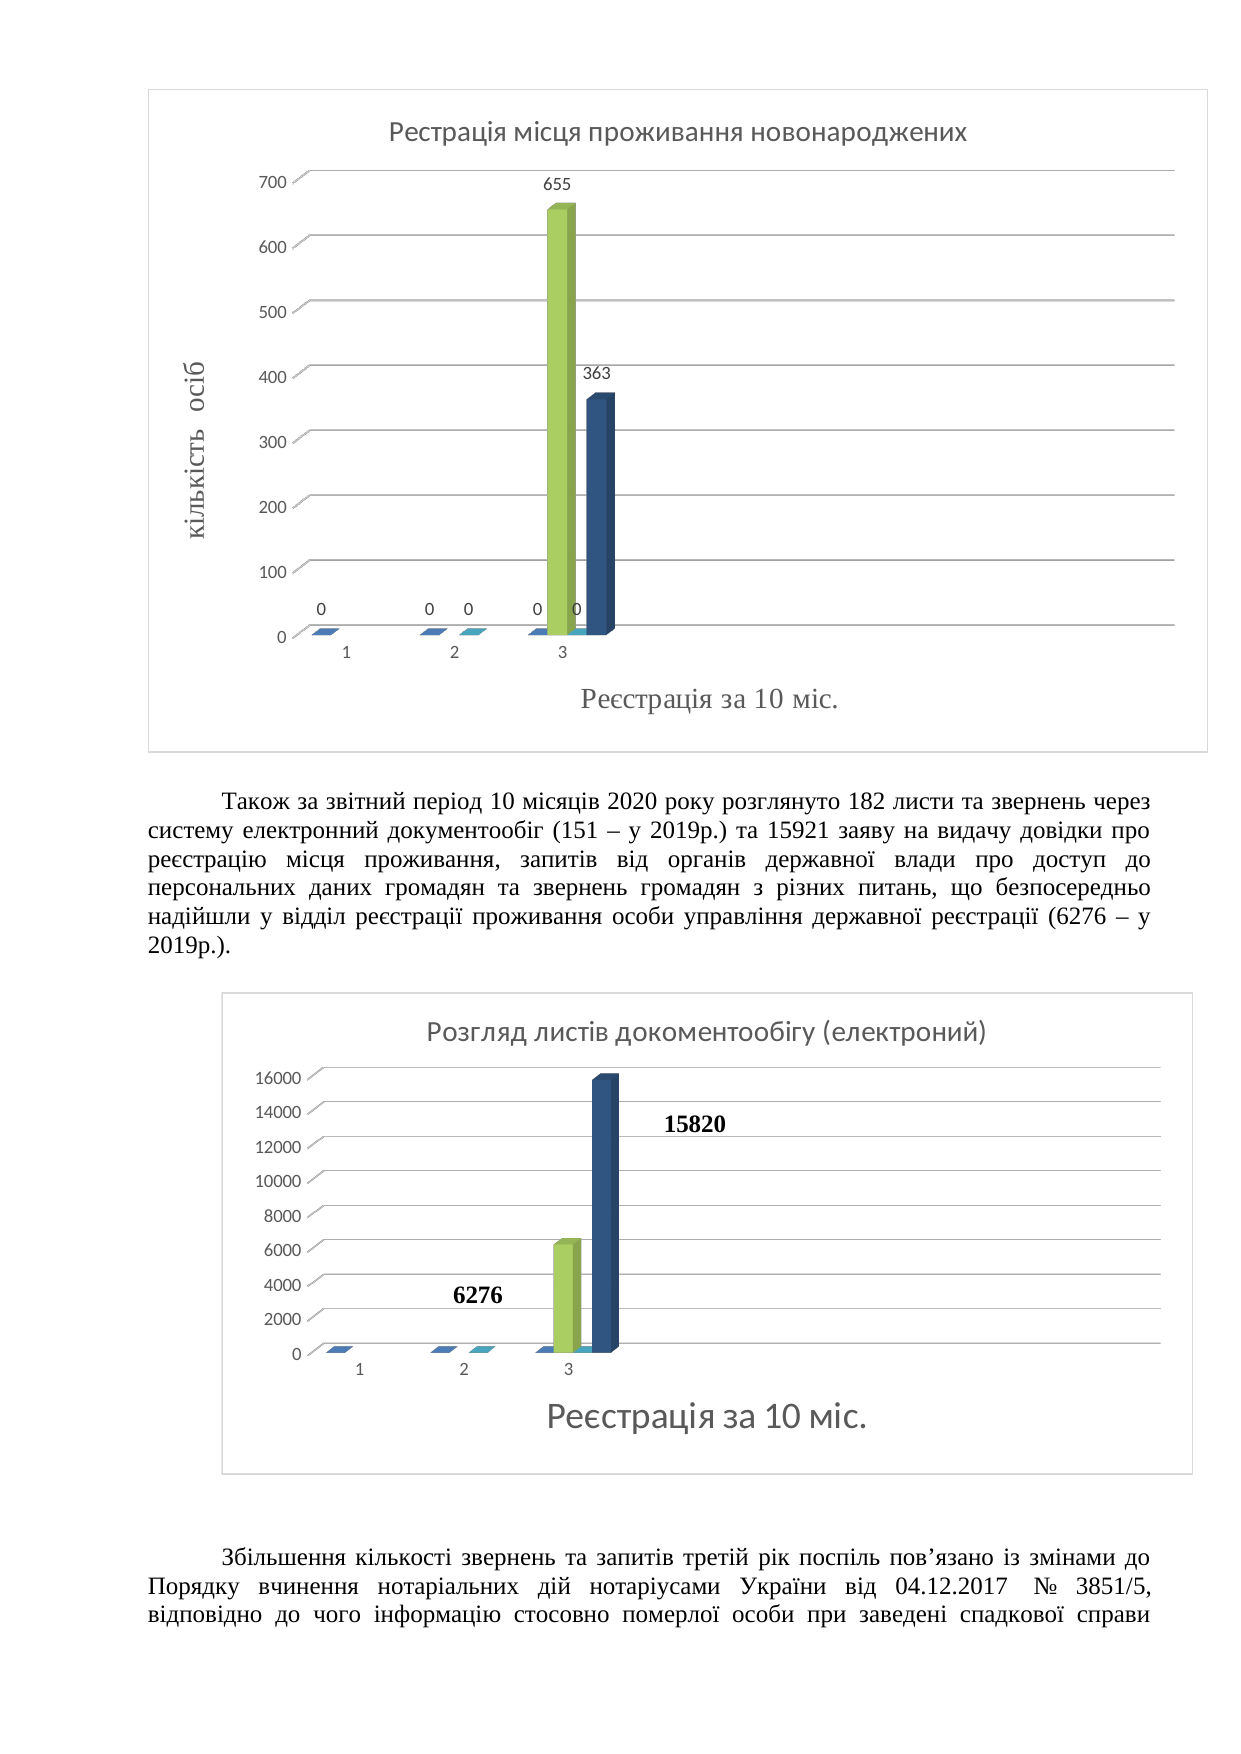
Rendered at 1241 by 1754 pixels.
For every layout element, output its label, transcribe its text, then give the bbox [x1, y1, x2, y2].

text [148, 1542, 1152, 1628]
text Також за звітний період 10 місяців 2020 року розглянуто 182 листи та звернень через систему електронний документообіг (151 – у 2019р.) та 15921 заяву на видачу довідки про реєстрацію місця проживання, запитів від органів державної влади про доступ до персональних даних громадян та звернень громадян з різних питань, що безпосередньо надійшли у відділ реєстрації проживання особи управління державної реєстрації (6276 – у 2019р.). [148, 786, 1152, 959]
